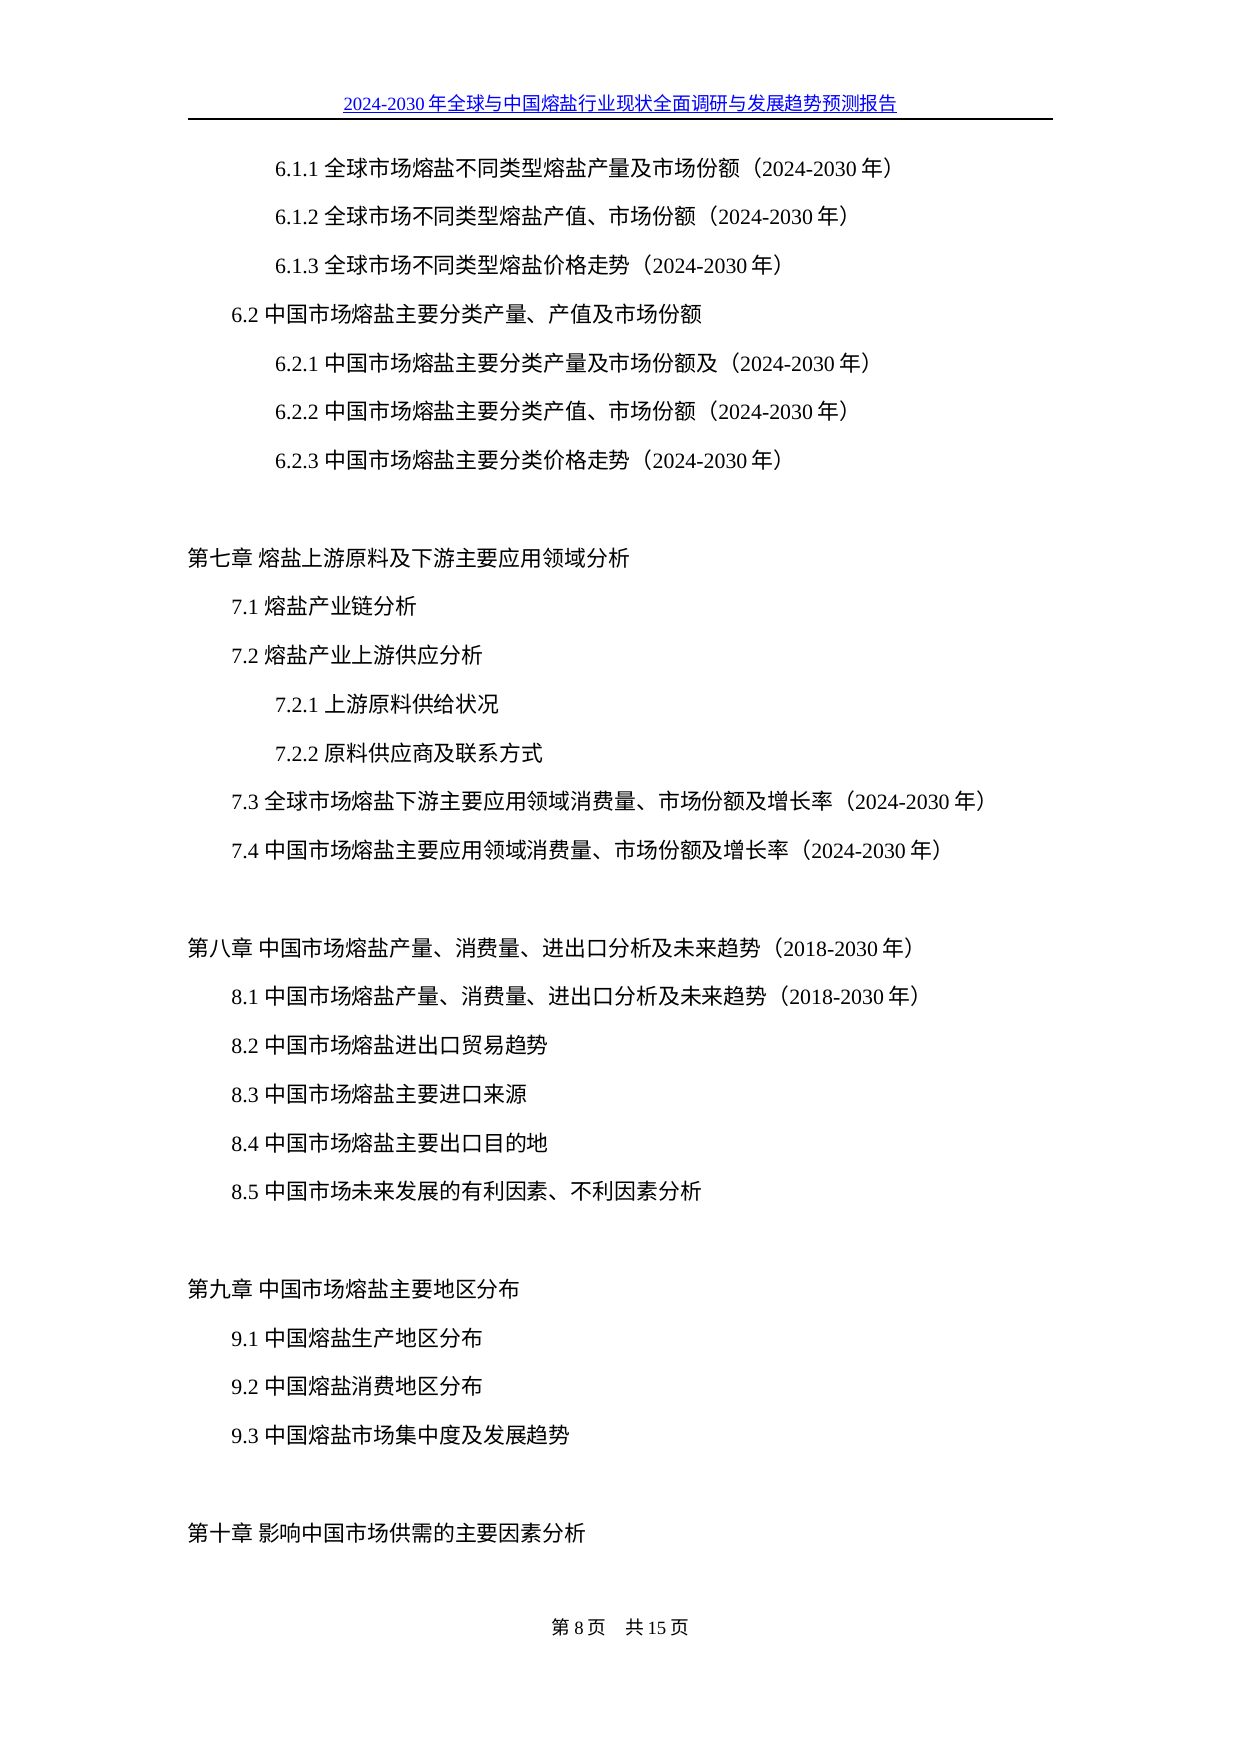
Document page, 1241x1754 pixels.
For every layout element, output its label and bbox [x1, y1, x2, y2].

text [187, 150, 1053, 1548]
